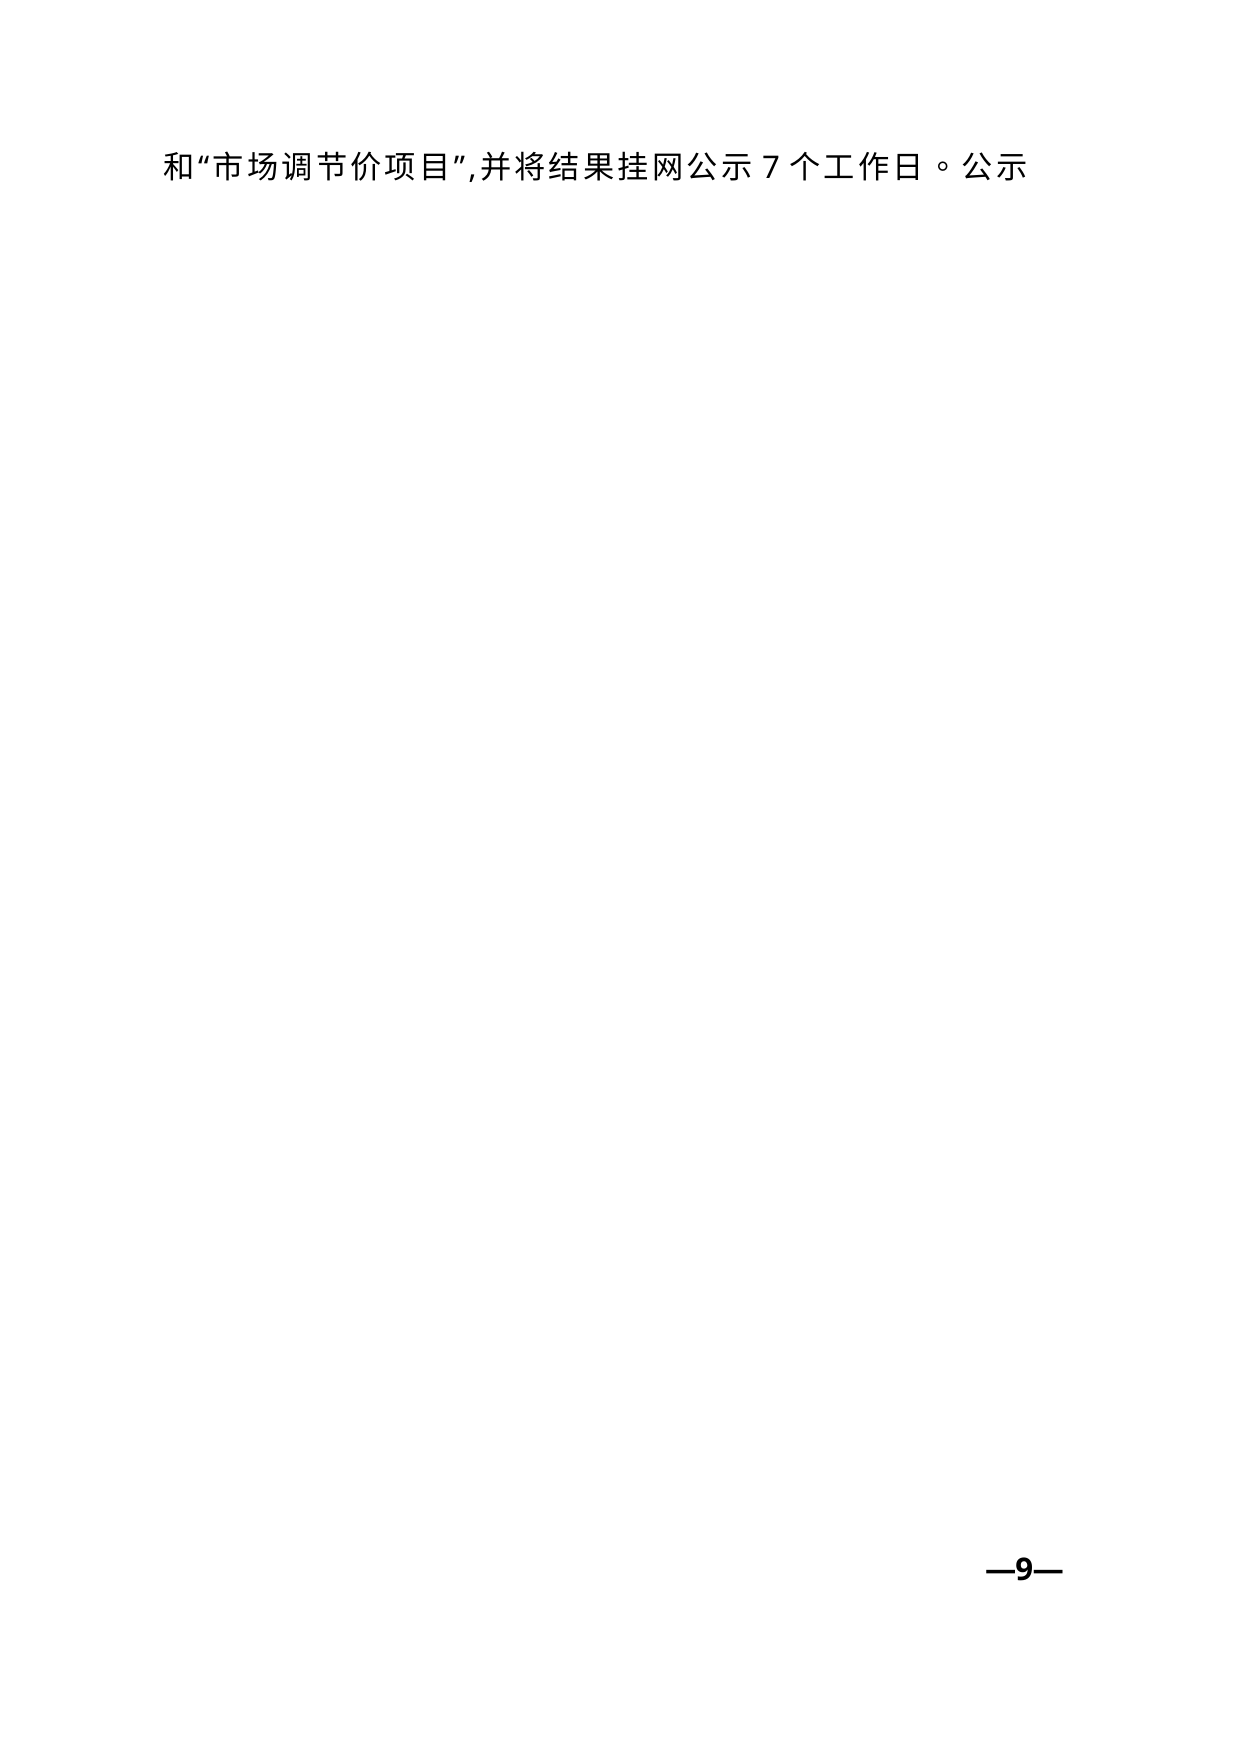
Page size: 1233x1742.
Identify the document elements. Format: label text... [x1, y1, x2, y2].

text 和“市场调节价项目”,并将结果挂网公示7个工作日。公示 [163, 148, 1078, 187]
